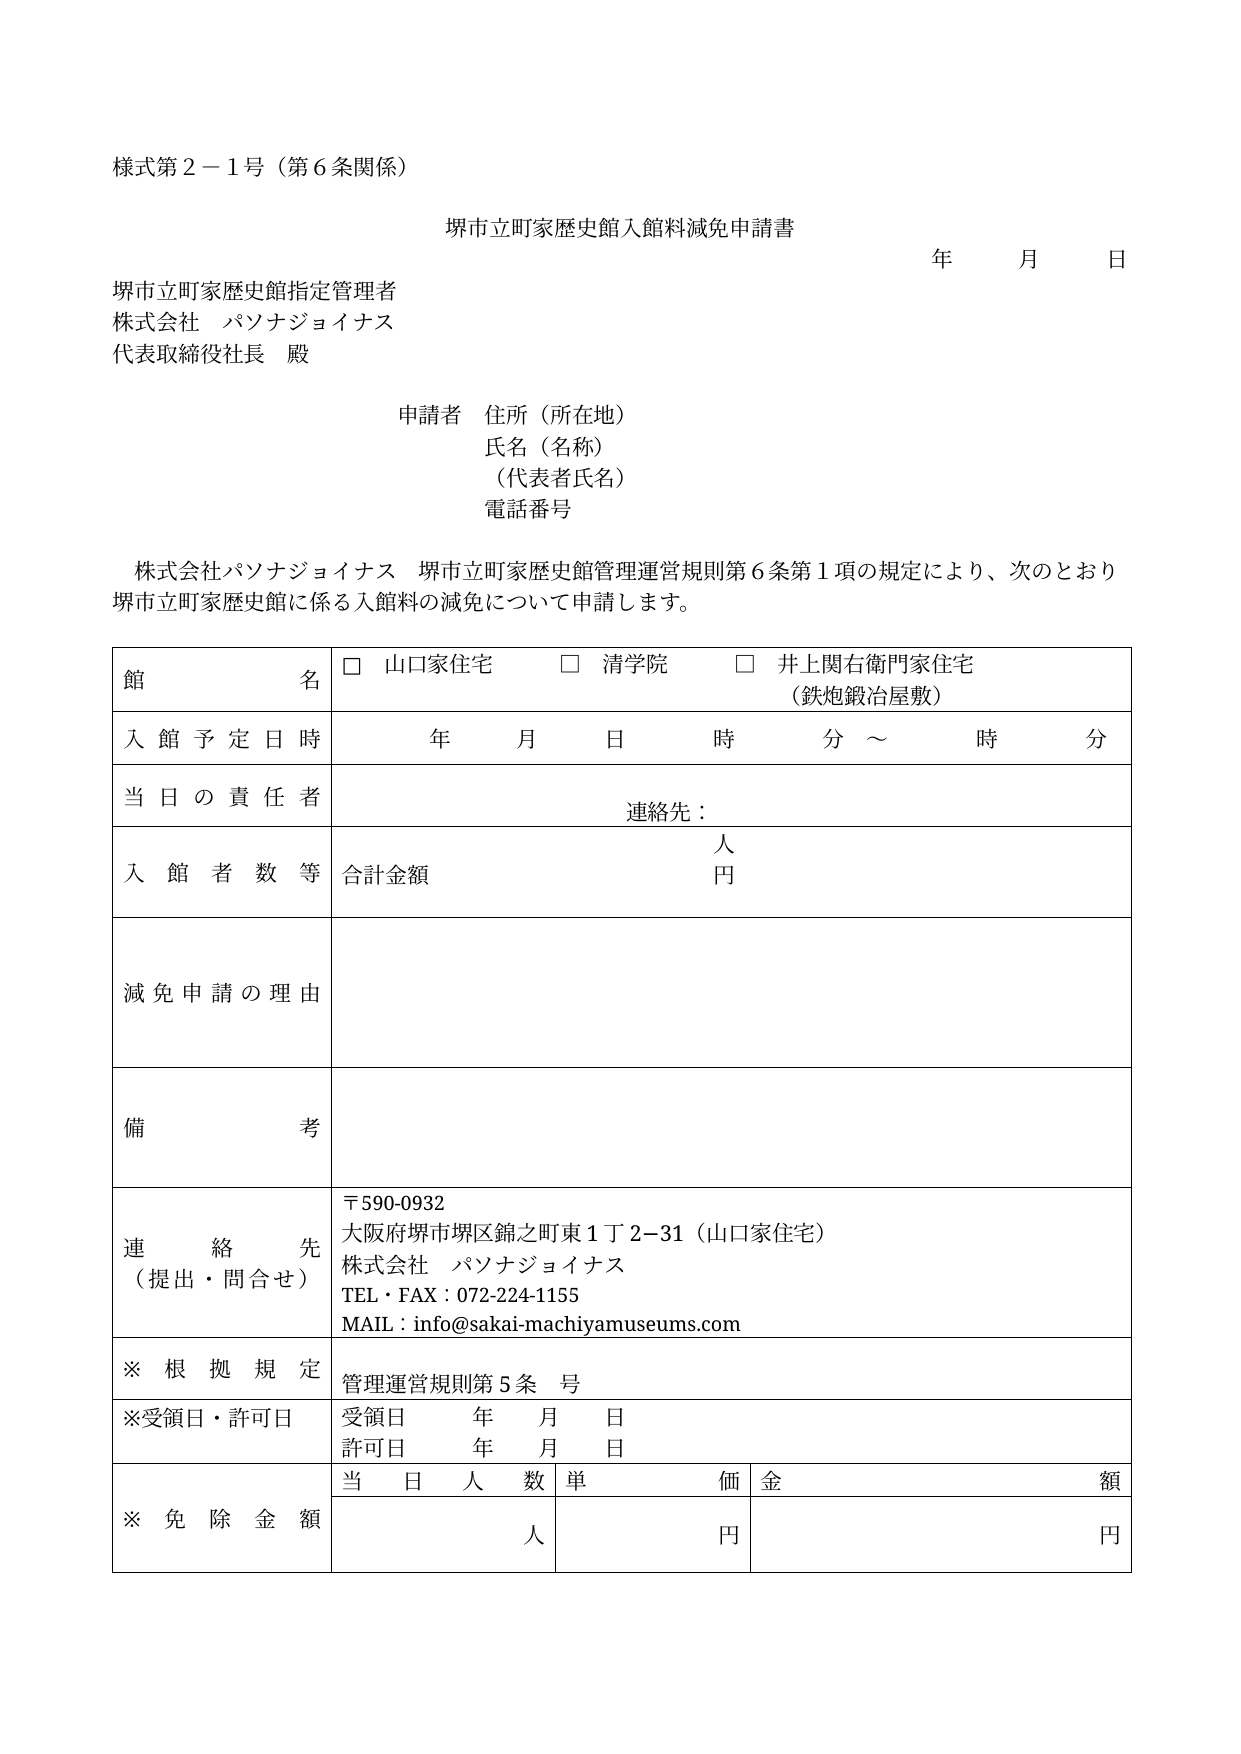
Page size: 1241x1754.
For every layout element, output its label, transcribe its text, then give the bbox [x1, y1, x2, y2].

table_header 館名 [113, 648, 331, 711]
text 堺市立町家歴史館指定管理者 [112, 274, 1128, 306]
table_cell 当日の責任者 [113, 765, 331, 826]
table_cell ※根拠規定 [113, 1338, 331, 1399]
text 電話番号 [112, 493, 1128, 524]
text 株式会社 パソナジョイナス [112, 306, 1128, 337]
table_cell 年 月 日 時 分 ～ 時 分 [332, 712, 1131, 764]
table_cell 減免申請の理由 [113, 918, 331, 1067]
text 氏名（名称） [112, 430, 1128, 461]
table_cell 円 [751, 1497, 1131, 1572]
text 様式第２－１号（第６条関係） [112, 150, 1128, 181]
table_cell [332, 1068, 1131, 1187]
text 年 月 日 [112, 243, 1128, 274]
table_cell 金額 [751, 1464, 1131, 1496]
table_cell 円 [556, 1497, 750, 1572]
table_cell 連絡先 （提出・問合せ） [113, 1188, 331, 1337]
table_cell 〒590-0932 大阪府堺市堺区錦之町東1丁2−31（山口家住宅） 株式会社 パソナジョイナス TEL・FAX：072-224-1155 MAIL：info@sakai-machiyamuseums.com [332, 1188, 1131, 1337]
table_cell ※免除金額 [113, 1464, 331, 1572]
text （代表者氏名） [112, 461, 1128, 493]
text 申請者 住所（所在地） [112, 398, 1128, 430]
table_cell 連絡先： [332, 765, 1131, 826]
text 代表取締役社長 殿 [112, 337, 1128, 368]
table_cell 人 [332, 1497, 555, 1572]
table_cell 単価 [556, 1464, 750, 1496]
table_cell 管理運営規則第5条 号 [332, 1338, 1131, 1399]
table_cell [332, 918, 1131, 1067]
table_cell 入館者数等 [113, 827, 331, 917]
table_header □ 山口家住宅 □ 清学院 □ 井上関右衛門家住宅 （鉄炮鍛冶屋敷） [332, 648, 1131, 711]
text 堺市立町家歴史館入館料減免申請書 [112, 211, 1128, 243]
table_cell 入館予定日時 [113, 712, 331, 764]
table_cell 受領日 年 月 日 許可日 年 月 日 [332, 1400, 1131, 1463]
text 株式会社パソナジョイナス 堺市立町家歴史館管理運営規則第６条第１項の規定により、次のとおり堺市立町家歴史館に係る入館料の減免について申請します。 [112, 554, 1128, 617]
table_cell 当日人数 [332, 1464, 555, 1496]
table_cell 人 合計金額 円 [332, 827, 1131, 917]
table_cell 備 考 [113, 1068, 331, 1187]
table_cell ※受領日・許可日 [113, 1400, 331, 1463]
